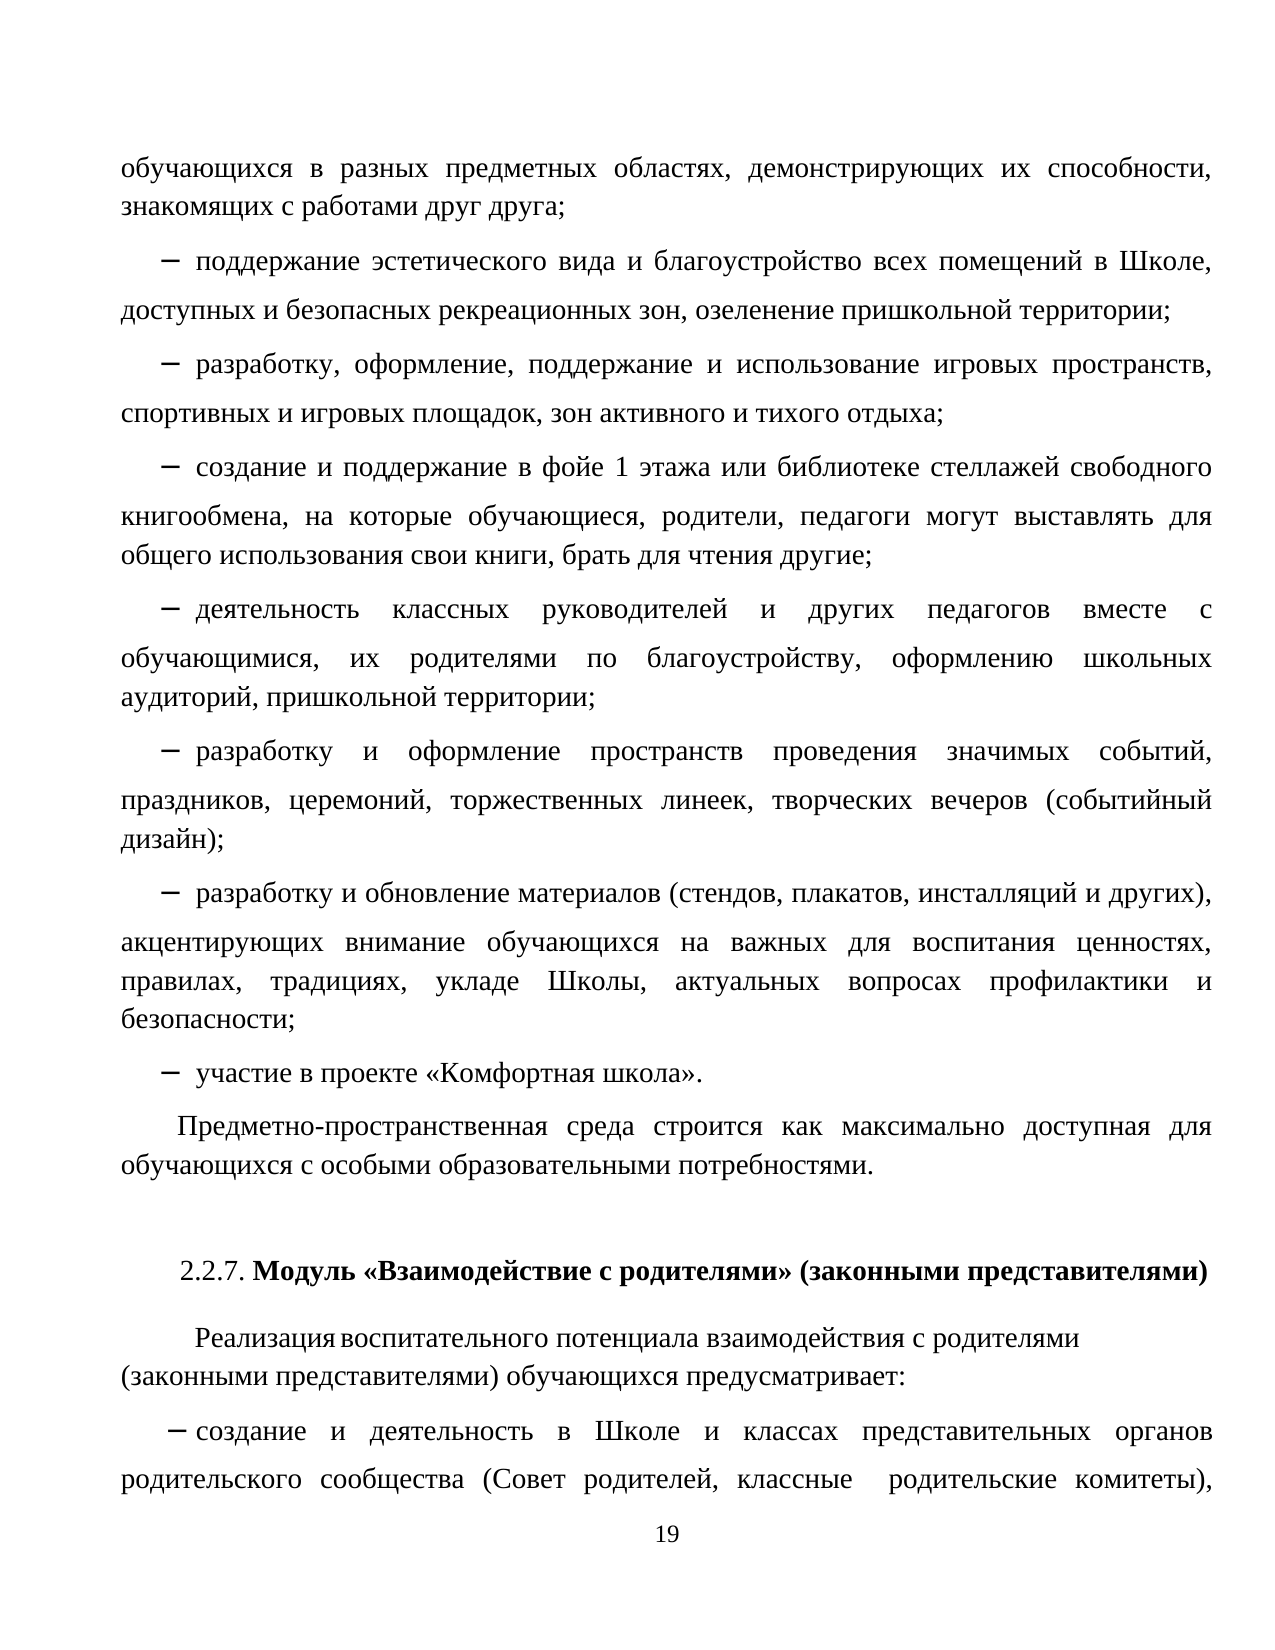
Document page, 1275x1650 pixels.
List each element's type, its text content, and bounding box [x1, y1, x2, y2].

text Предметно-пространственная среда строится как максимально доступная для обучающихся с особыми образовательными потребностями. [121, 1108, 1213, 1181]
text 2.2.7. Модуль «Взаимодействие с родителями» (законными представителями) [121, 1253, 1213, 1286]
text Реализация воспитательного потенциала взаимодействия с родителями (законными представителями) обучающихся предусматривает: [121, 1320, 1213, 1392]
list деятельность классных руководителей и других педагогов вместе с обучающимися, их родителями по благоустройству, оформлению школьных аудиторий, пришкольной территории; [121, 576, 1213, 712]
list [121, 150, 1213, 222]
list участие в проекте «Комфортная школа». [121, 1040, 1213, 1099]
list разработку и обновление материалов (стендов, плакатов, инсталляций и других), акцентирующих внимание обучающихся на важных для воспитания ценностях, правилах, традициях, укладе Школы, актуальных вопросах профилактики и безопасности; [121, 859, 1213, 1035]
list разработку и оформление пространств проведения значимых событий, праздников, церемоний, торжественных линеек, творческих вечеров (событийный дизайн); [121, 717, 1213, 854]
list разработку, оформление, поддержание и использование игровых пространств, спортивных и игровых площадок, зон активного и тихого отдыха; [121, 330, 1213, 429]
list поддержание эстетического вида и благоустройство всех помещений в Школе, доступных и безопасных рекреационных зон, озеленение пришкольной территории; [121, 227, 1213, 325]
list создание и поддержание в фойе 1 этажа или библиотеке стеллажей свободного книгообмена, на которые обучающиеся, родители, педагоги могут выставлять для общего использования свои книги, брать для чтения другие; [121, 434, 1213, 571]
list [121, 1397, 1214, 1495]
